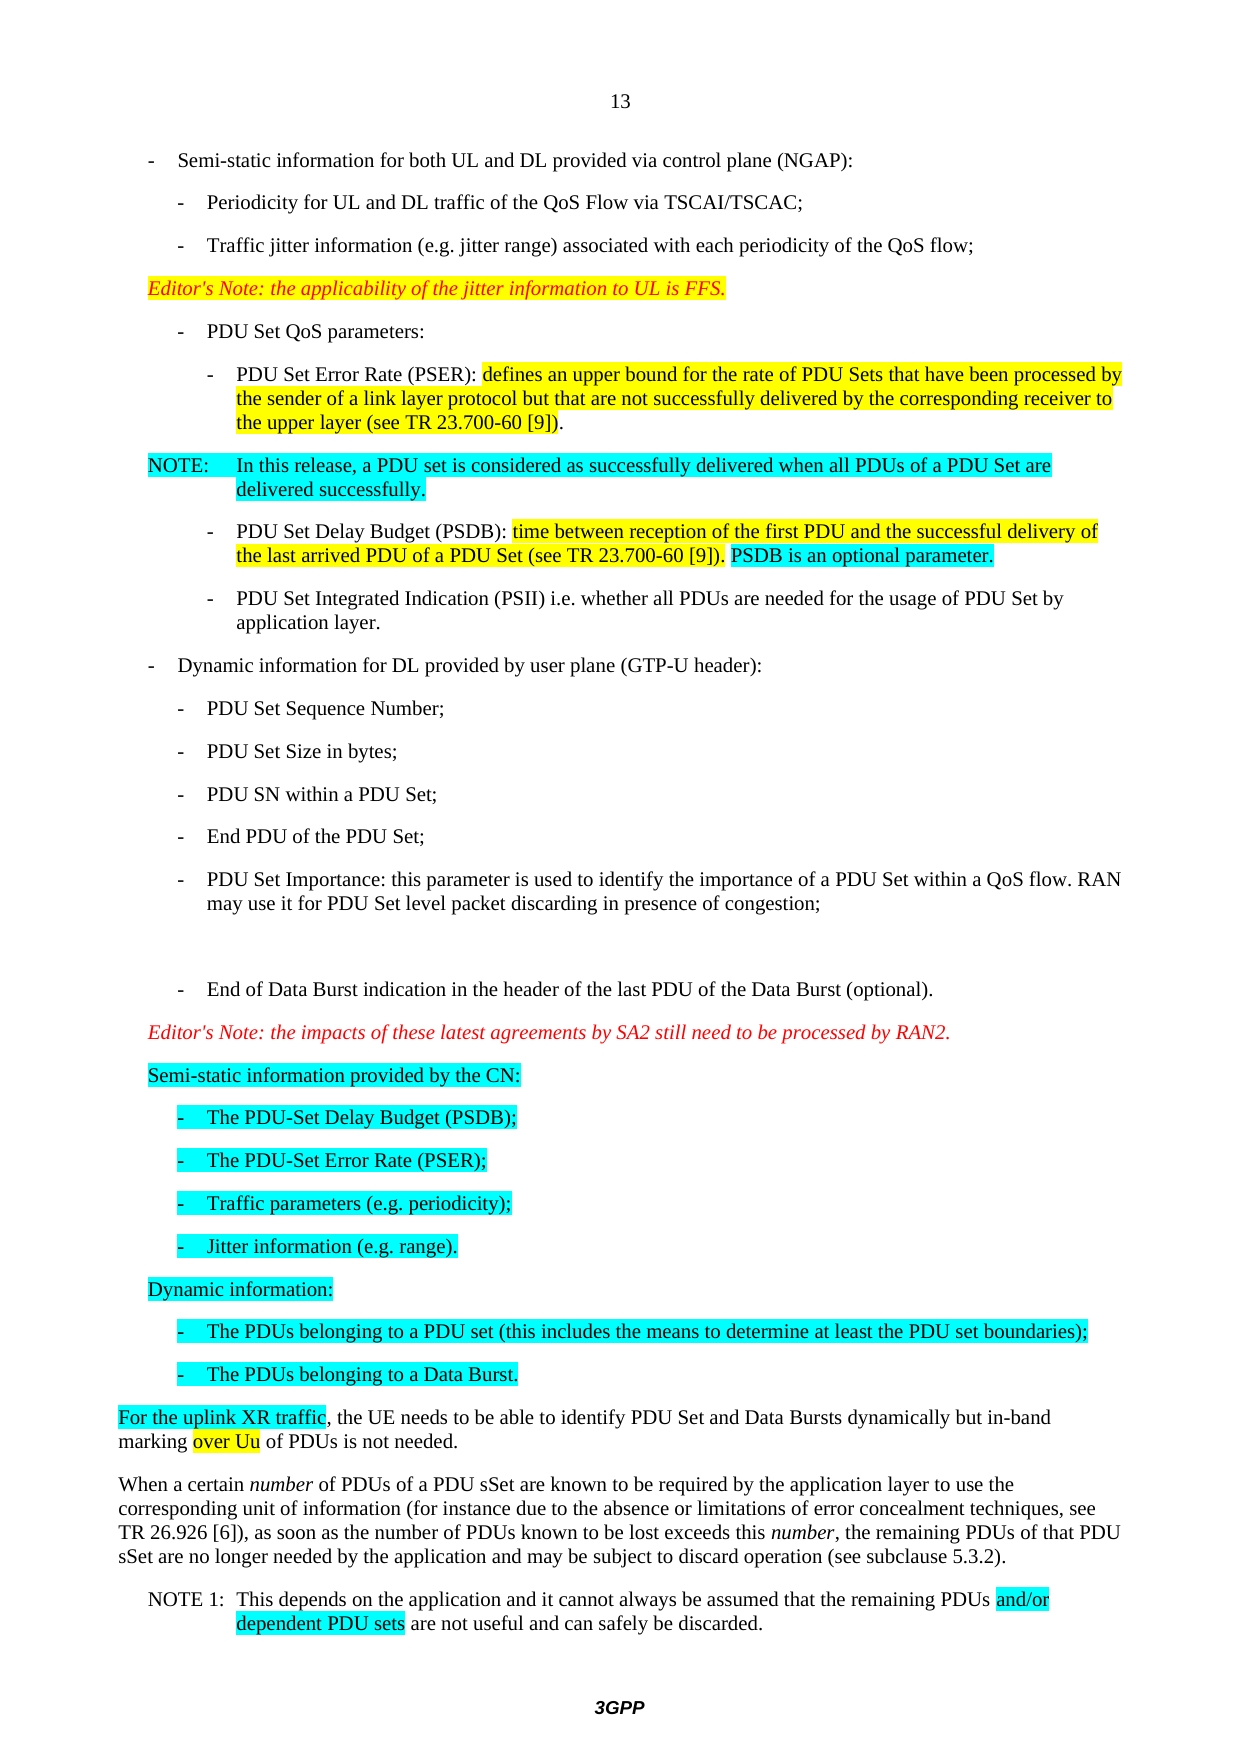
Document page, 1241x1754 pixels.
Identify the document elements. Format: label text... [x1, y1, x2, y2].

text When a certain number of PDUs of a PDU et are known to be required by the application layer to use the corresponding unit of information (for instance due to the absence or limitations of error concealment techniques, see TR 26.926 [6]), as soon as the number of PDUs known to be lost exceeds this number, the remaining PDUs of that PDU et are no longer needed by the application and may be subject to discard operation (see subclause 5.3.2). [118, 1472, 1122, 1568]
text NOTE 1: This depends on the application and it cannot always be assumed that the remaining PDUs are not useful and can safely be discarded. [148, 1587, 1122, 1635]
